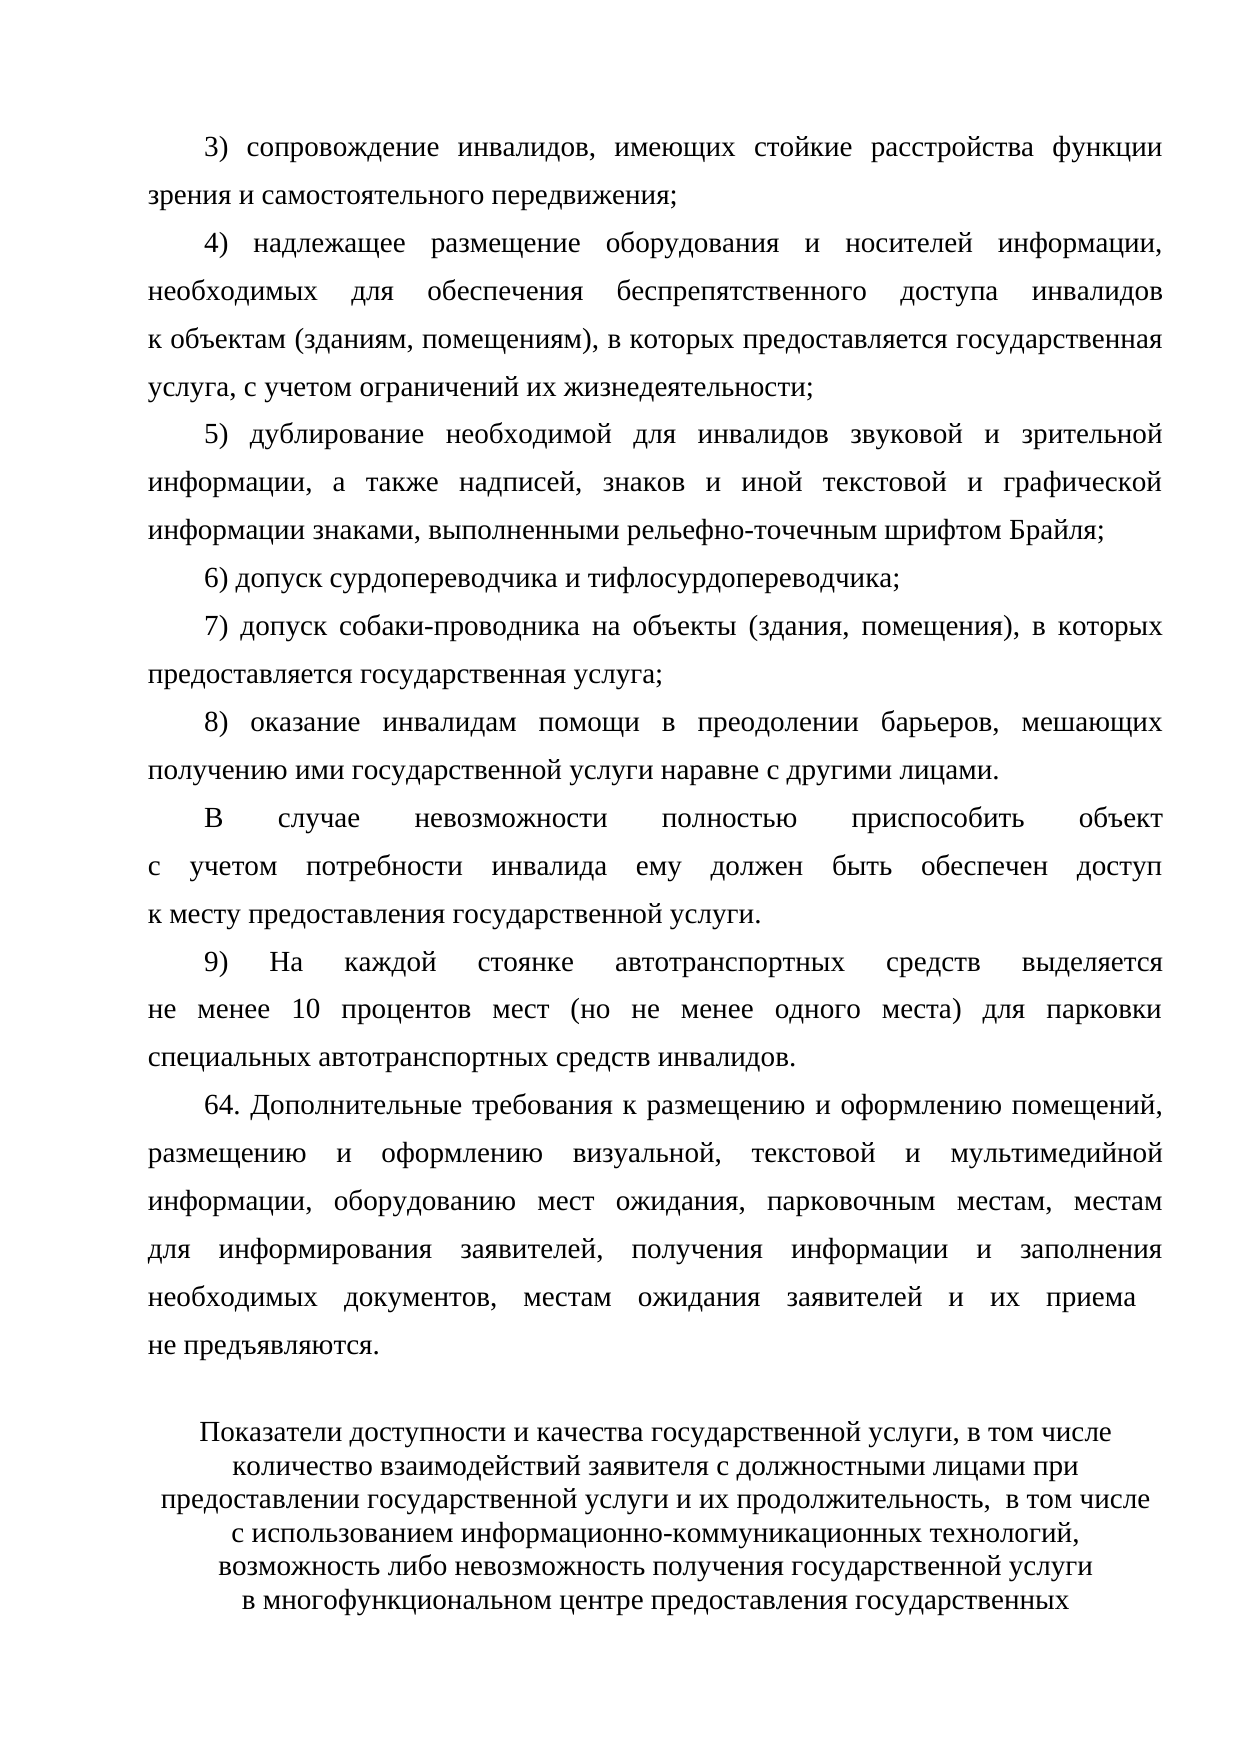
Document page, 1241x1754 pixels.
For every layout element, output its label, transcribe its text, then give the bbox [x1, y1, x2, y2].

text В случае невозможности полностью приспособить объект с учетом потребности инвалида ему должен быть обеспечен доступ к месту предоставления государственной услуги. [148, 789, 1163, 933]
text 4) надлежащее размещение оборудования и носителей информации, необходимых для обеспечения беспрепятственного доступа инвалидов к объектам (зданиям, помещениям), в которых предоставляется государственная услуга, с учетом ограничений их жизнедеятельности; [148, 214, 1163, 406]
text 8) оказание инвалидам помощи в преодолении барьеров, мешающих получению ими государственной услуги наравне с другими лицами. [148, 693, 1163, 789]
text 9) На каждой стоянке автотранспортных средств выделяется не менее 10 процентов мест (но не менее одного места) для парковки специальных автотранспортных средств инвалидов. [148, 933, 1163, 1076]
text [148, 1414, 1163, 1616]
text 6) допуск сурдопереводчика и тифлосурдопереводчика; [148, 549, 1163, 597]
text 5) дублирование необходимой для инвалидов звуковой и зрительной информации, а также надписей, знаков и иной текстовой и графической информации знаками, выполненными рельефно-точечным шрифтом Брайля; [148, 406, 1163, 549]
text 64. Дополнительные требования к размещению и оформлению помещений, размещению и оформлению визуальной, текстовой и мультимедийной информации, оборудованию мест ожидания, парковочным местам, местам для информирования заявителей, получения информации и заполнения необходимых документов, местам ожидания заявителей и их приема не предъявляются. [148, 1076, 1163, 1364]
text 7) допуск собаки-проводника на объекты (здания, помещения), в которых предоставляется государственная услуга; [148, 597, 1163, 693]
text 3) сопровождение инвалидов, имеющих стойкие расстройства функции зрения и самостоятельного передвижения; [148, 118, 1163, 214]
